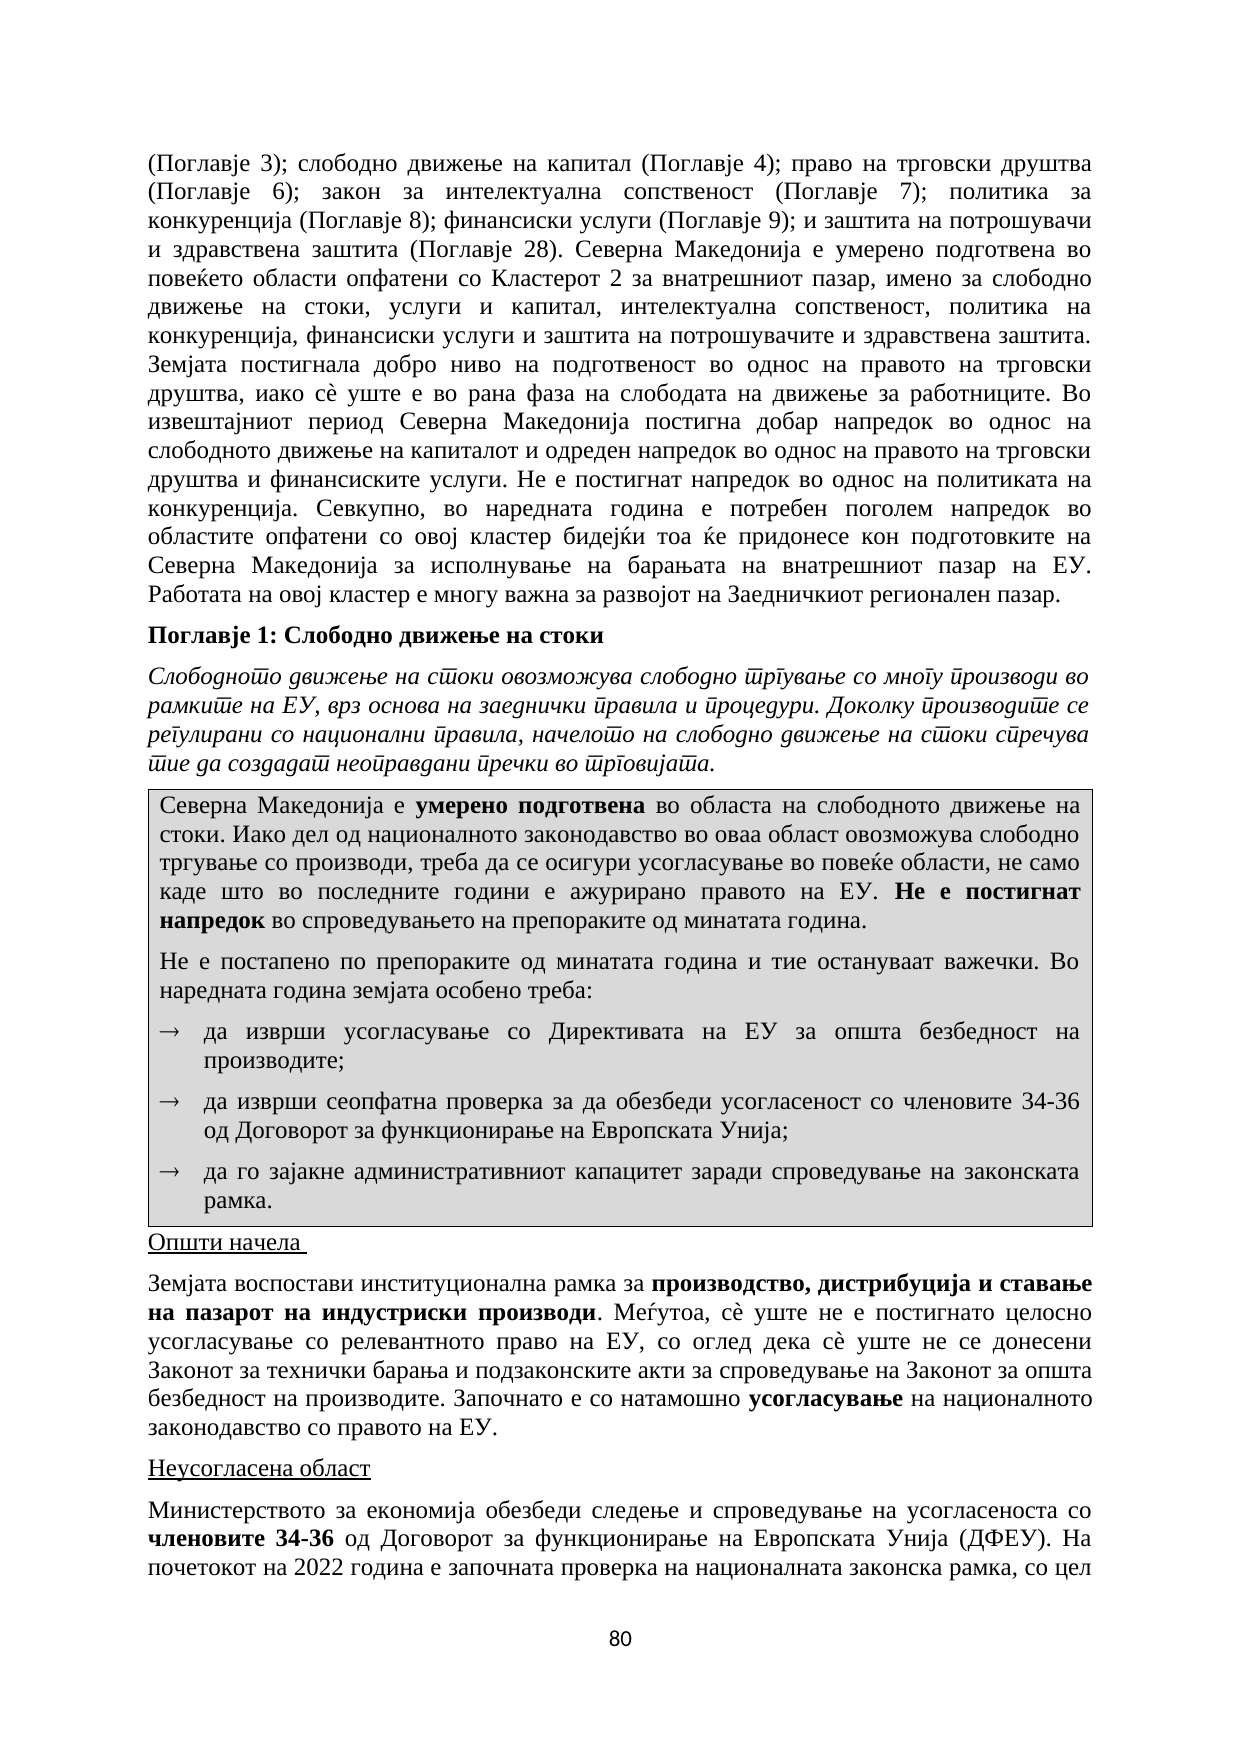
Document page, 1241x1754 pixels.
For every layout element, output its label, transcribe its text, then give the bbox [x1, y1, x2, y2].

subtitle Поглавје 1: Слободно движење на стоки [148, 620, 1093, 649]
table_header Северна Македонија е умерено подготвена во областа на слободното движење на стоки. Иако дел од националното законодавство во оваа област овозможува слободно тргување со производи, треба да се осигури усогласување во повеќе области, не само каде што во последните години е ажурирано правото на ЕУ. Не е постигнат напредок во спроведувањето на препораките од минатата година. Не е постапено по препораките од минатата година и тие остануваат важечки. Во наредната година земјата особено треба: да изврши усогласување со Директивата на ЕУ за општа безбедност на производите; да изврши сеопфатна проверка за да обезбеди усогласеност со членовите 34-36 од Договорот за функционирање на Европската Унија; да го зајакне административниот капацитет заради спроведување на законската рамка. [149, 790, 1092, 1226]
text Слободното движење на стоки овозможува слободно тргување со многу производи во рамките на ЕУ, врз основа на заеднички правила и процедури. Доколку производите се регулирани со национални правила, начелото на слободно движење на стоки спречува тие да создадат неоправдани пречки во трговијата. [148, 661, 1093, 776]
text Земјата воспостави институционална рамка за производство, дистрибуција и ставање на пазарот на индустриски производи. Меѓутоа, сѐ уште не е постигнато целосно усогласување со релевантното право на ЕУ, со оглед дека сѐ уште не се донесени Законот за технички барања и подзаконските акти за спроведување на Законот за општа безбедност на производите. Започнато е со натамошно усогласување на националното законодавство со правото на ЕУ. [148, 1268, 1093, 1441]
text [148, 1495, 1093, 1581]
text Неусогласена област [148, 1453, 1093, 1482]
text Општи начела [148, 1227, 1093, 1256]
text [148, 148, 1093, 608]
